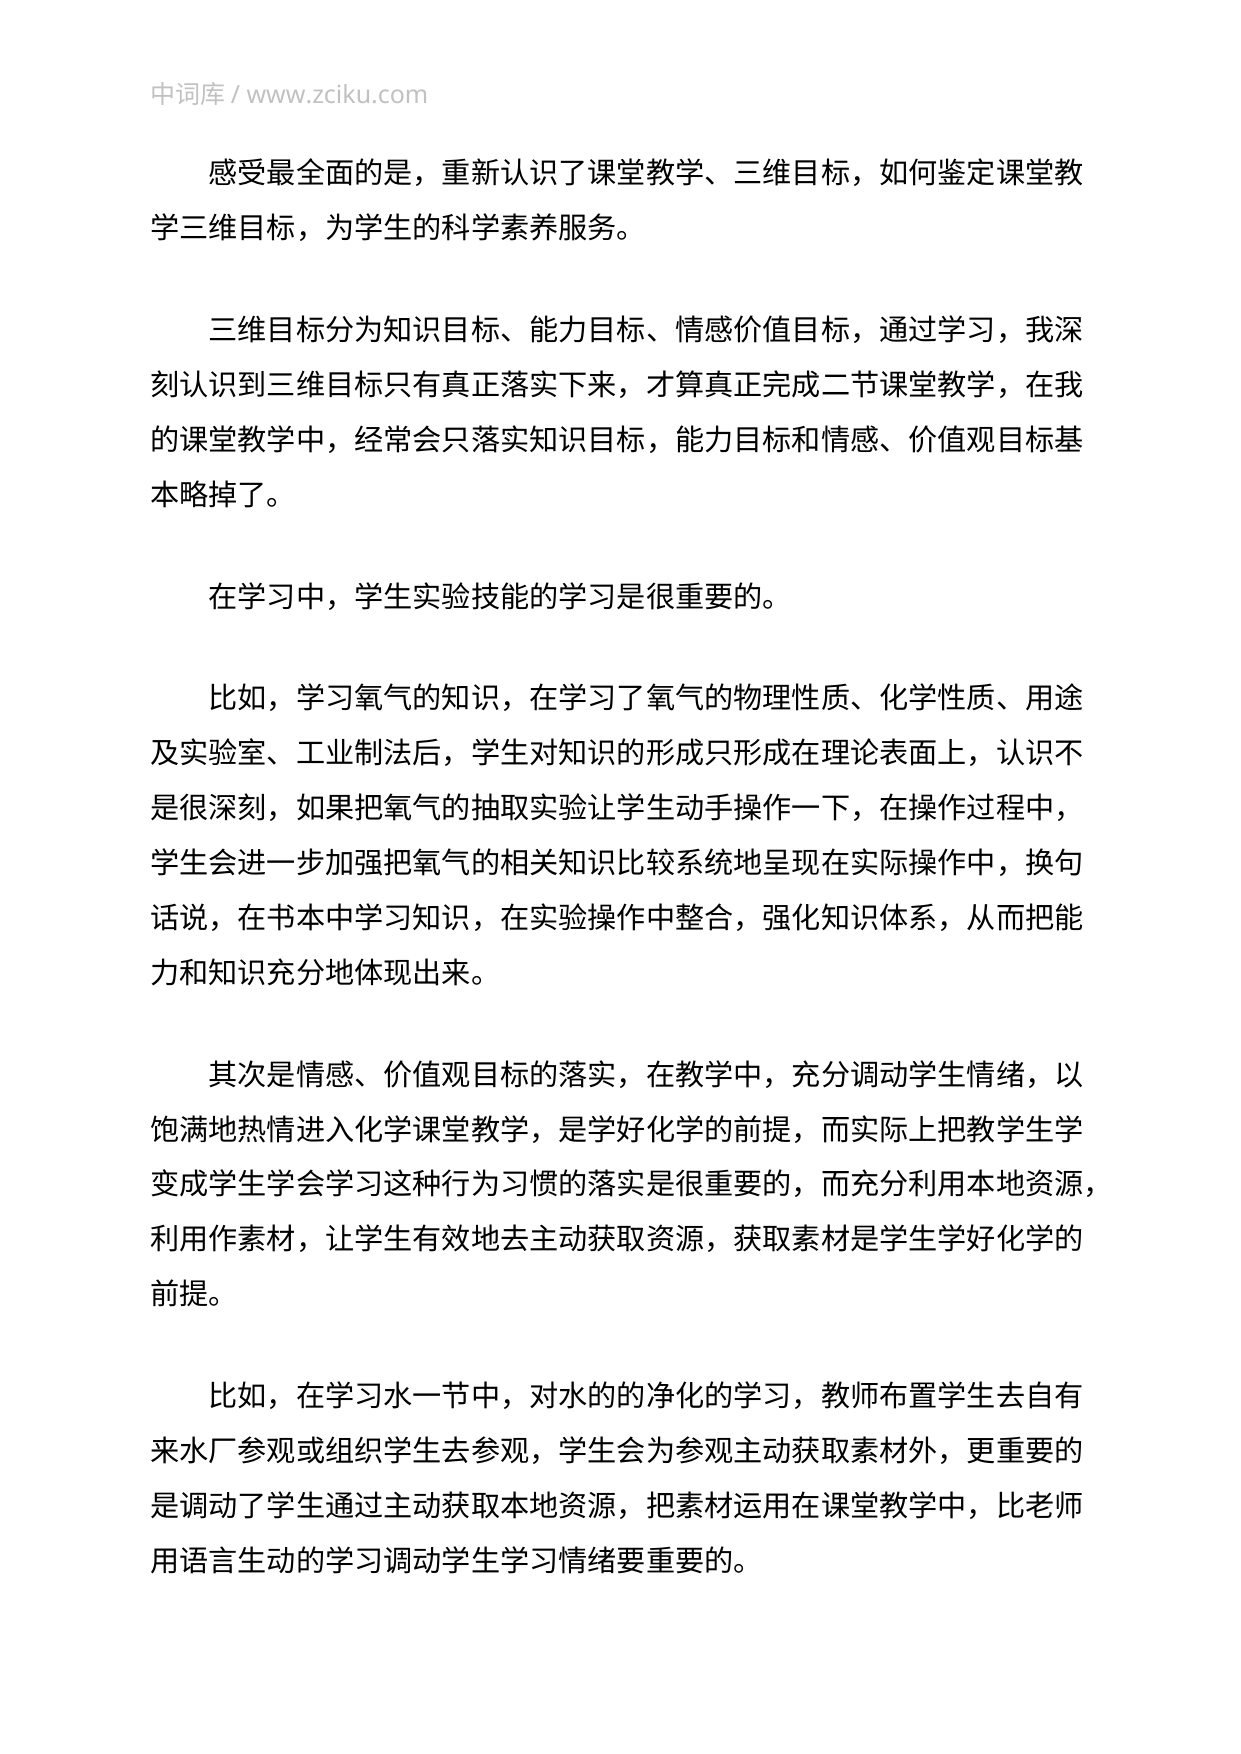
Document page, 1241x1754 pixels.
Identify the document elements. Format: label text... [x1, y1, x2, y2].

text 其次是情感、价值观目标的落实，在教学中，充分调动学生情绪，以饱满地热情进入化学课堂教学，是学好化学的前提，而实际上把教学生学变成学生学会学习这种行为习惯的落实是很重要的，而充分利用本地资源，利用作素材，让学生有效地去主动获取资源，获取素材是学生学好化学的前提。 [150, 1051, 1090, 1313]
text 在学习中，学生实验技能的学习是很重要的。 [150, 573, 1090, 615]
text 比如，在学习水一节中，对水的的净化的学习，教师布置学生去自有来水厂参观或组织学生去参观，学生会为参观主动获取素材外，更重要的是调动了学生通过主动获取本地资源，把素材运用在课堂教学中，比老师用语言生动的学习调动学生学习情绪要重要的。 [150, 1372, 1090, 1579]
text 比如，学习氧气的知识，在学习了氧气的物理性质、化学性质、用途及实验室、工业制法后，学生对知识的形成只形成在理论表面上，认识不是很深刻，如果把氧气的抽取实验让学生动手操作一下，在操作过程中，学生会进一步加强把氧气的相关知识比较系统地呈现在实际操作中，换句话说，在书本中学习知识，在实验操作中整合，强化知识体系，从而把能力和知识充分地体现出来。 [150, 675, 1090, 992]
text 感受最全面的是，重新认识了课堂教学、三维目标，如何鉴定课堂教学三维目标，为学生的科学素养服务。 [150, 150, 1090, 247]
text 三维目标分为知识目标、能力目标、情感价值目标，通过学习，我深刻认识到三维目标只有真正落实下来，才算真正完成二节课堂教学，在我的课堂教学中，经常会只落实知识目标，能力目标和情感、价值观目标基本略掉了。 [150, 307, 1090, 514]
